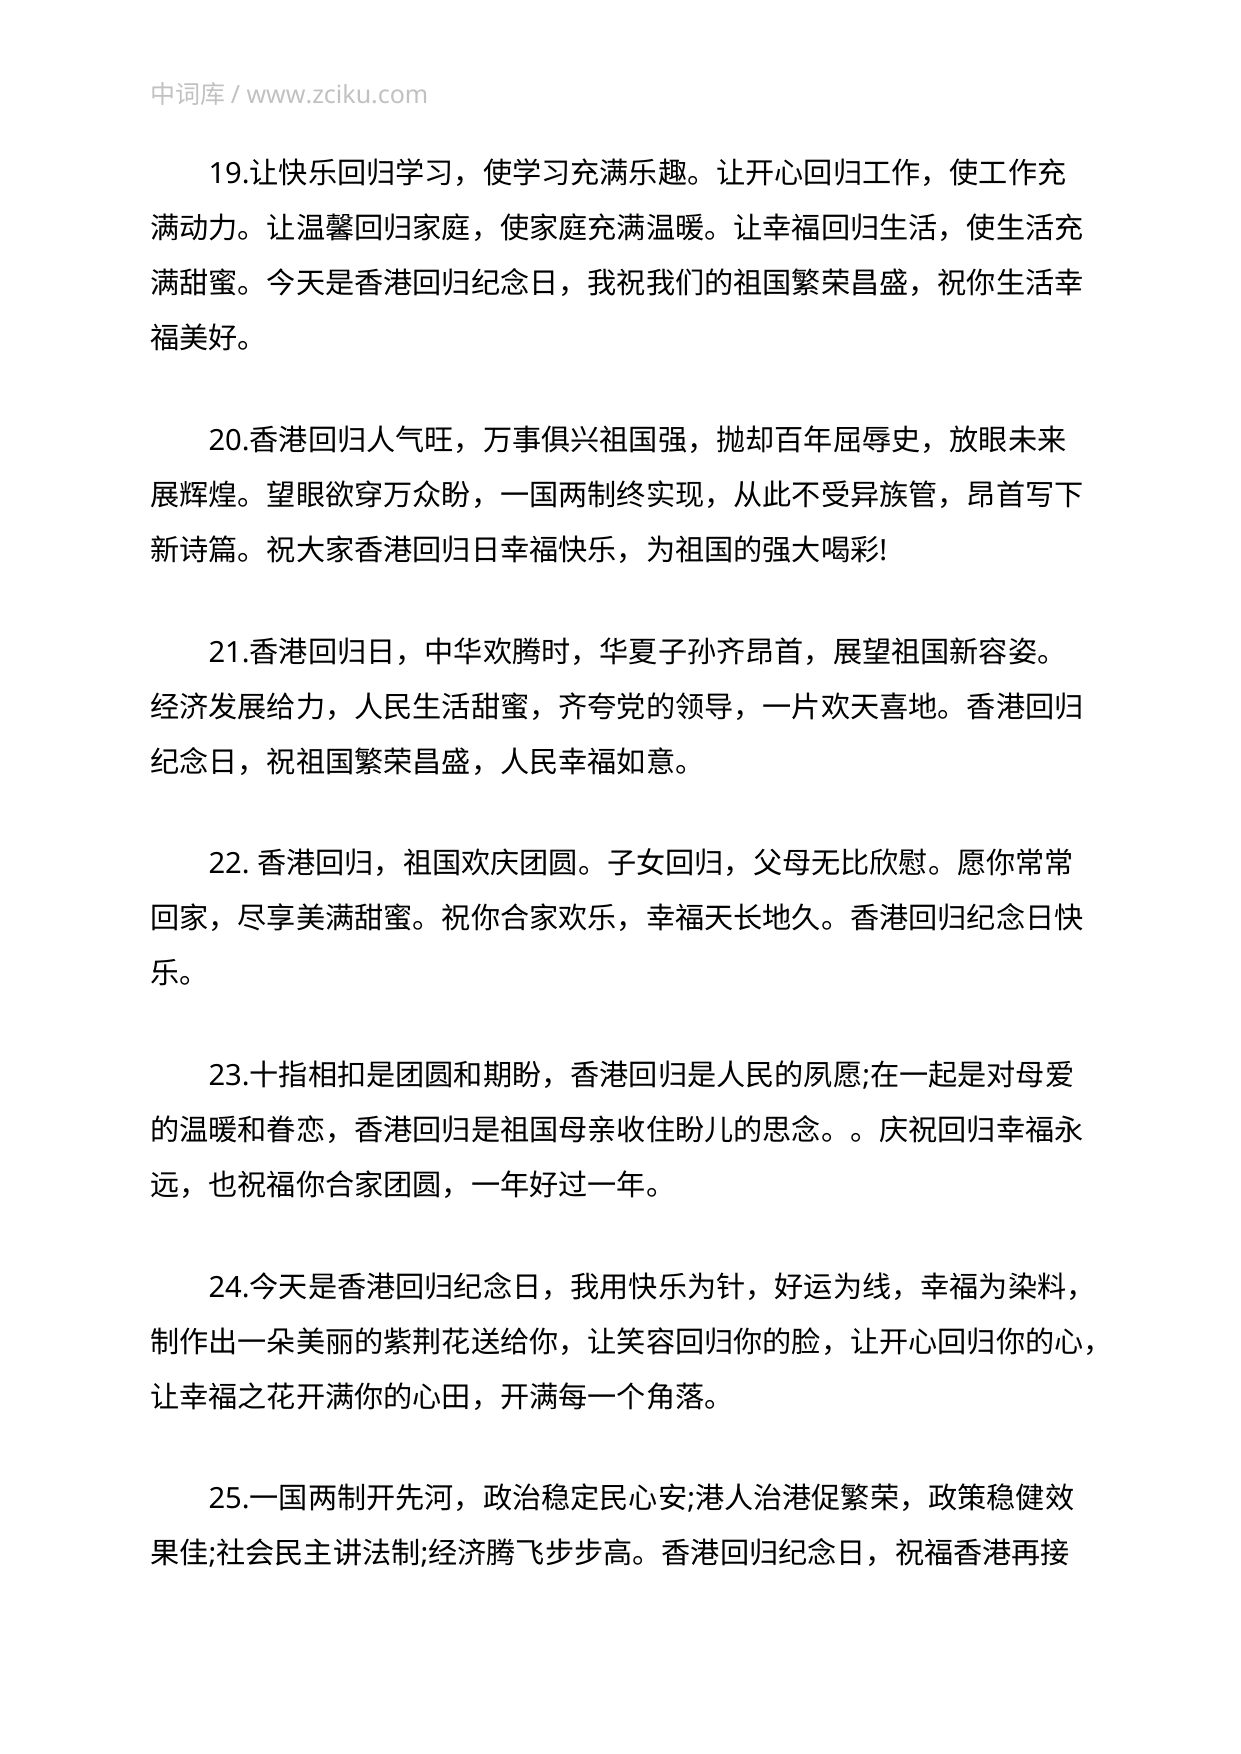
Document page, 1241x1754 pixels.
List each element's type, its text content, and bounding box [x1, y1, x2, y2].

text 23.十指相扣是团圆和期盼，香港回归是人民的夙愿;在一起是对母爱的温暖和眷恋，香港回归是祖国母亲收住盼儿的思念。。庆祝回归幸福永远，也祝福你合家团圆，一年好过一年。 [150, 1052, 1090, 1204]
text 24.今天是香港回归纪念日，我用快乐为针，好运为线，幸福为染料，制作出一朵美丽的紫荆花送给你，让笑容回归你的脸，让开心回归你的心，让幸福之花开满你的心田，开满每一个角落。 [150, 1263, 1090, 1416]
text 21.香港回归日，中华欢腾时，华夏子孙齐昂首，展望祖国新容姿。经济发展给力，人民生活甜蜜，齐夸党的领导，一片欢天喜地。香港回归纪念日，祝祖国繁荣昌盛，人民幸福如意。 [150, 628, 1090, 781]
text 19.让快乐回归学习，使学习充满乐趣。让开心回归工作，使工作充满动力。让温馨回归家庭，使家庭充满温暖。让幸福回归生活，使生活充满甜蜜。今天是香港回归纪念日，我祝我们的祖国繁荣昌盛，祝你生活幸福美好。 [150, 150, 1090, 357]
text 22. 香港回归，祖国欢庆团圆。子女回归，父母无比欣慰。愿你常常回家，尽享美满甜蜜。祝你合家欢乐，幸福天长地久。香港回归纪念日快乐。 [150, 840, 1090, 992]
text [150, 1475, 1090, 1572]
text 20.香港回归人气旺，万事俱兴祖国强，抛却百年屈辱史，放眼未来展辉煌。望眼欲穿万众盼，一国两制终实现，从此不受异族管，昂首写下新诗篇。祝大家香港回归日幸福快乐，为祖国的强大喝彩! [150, 417, 1090, 569]
